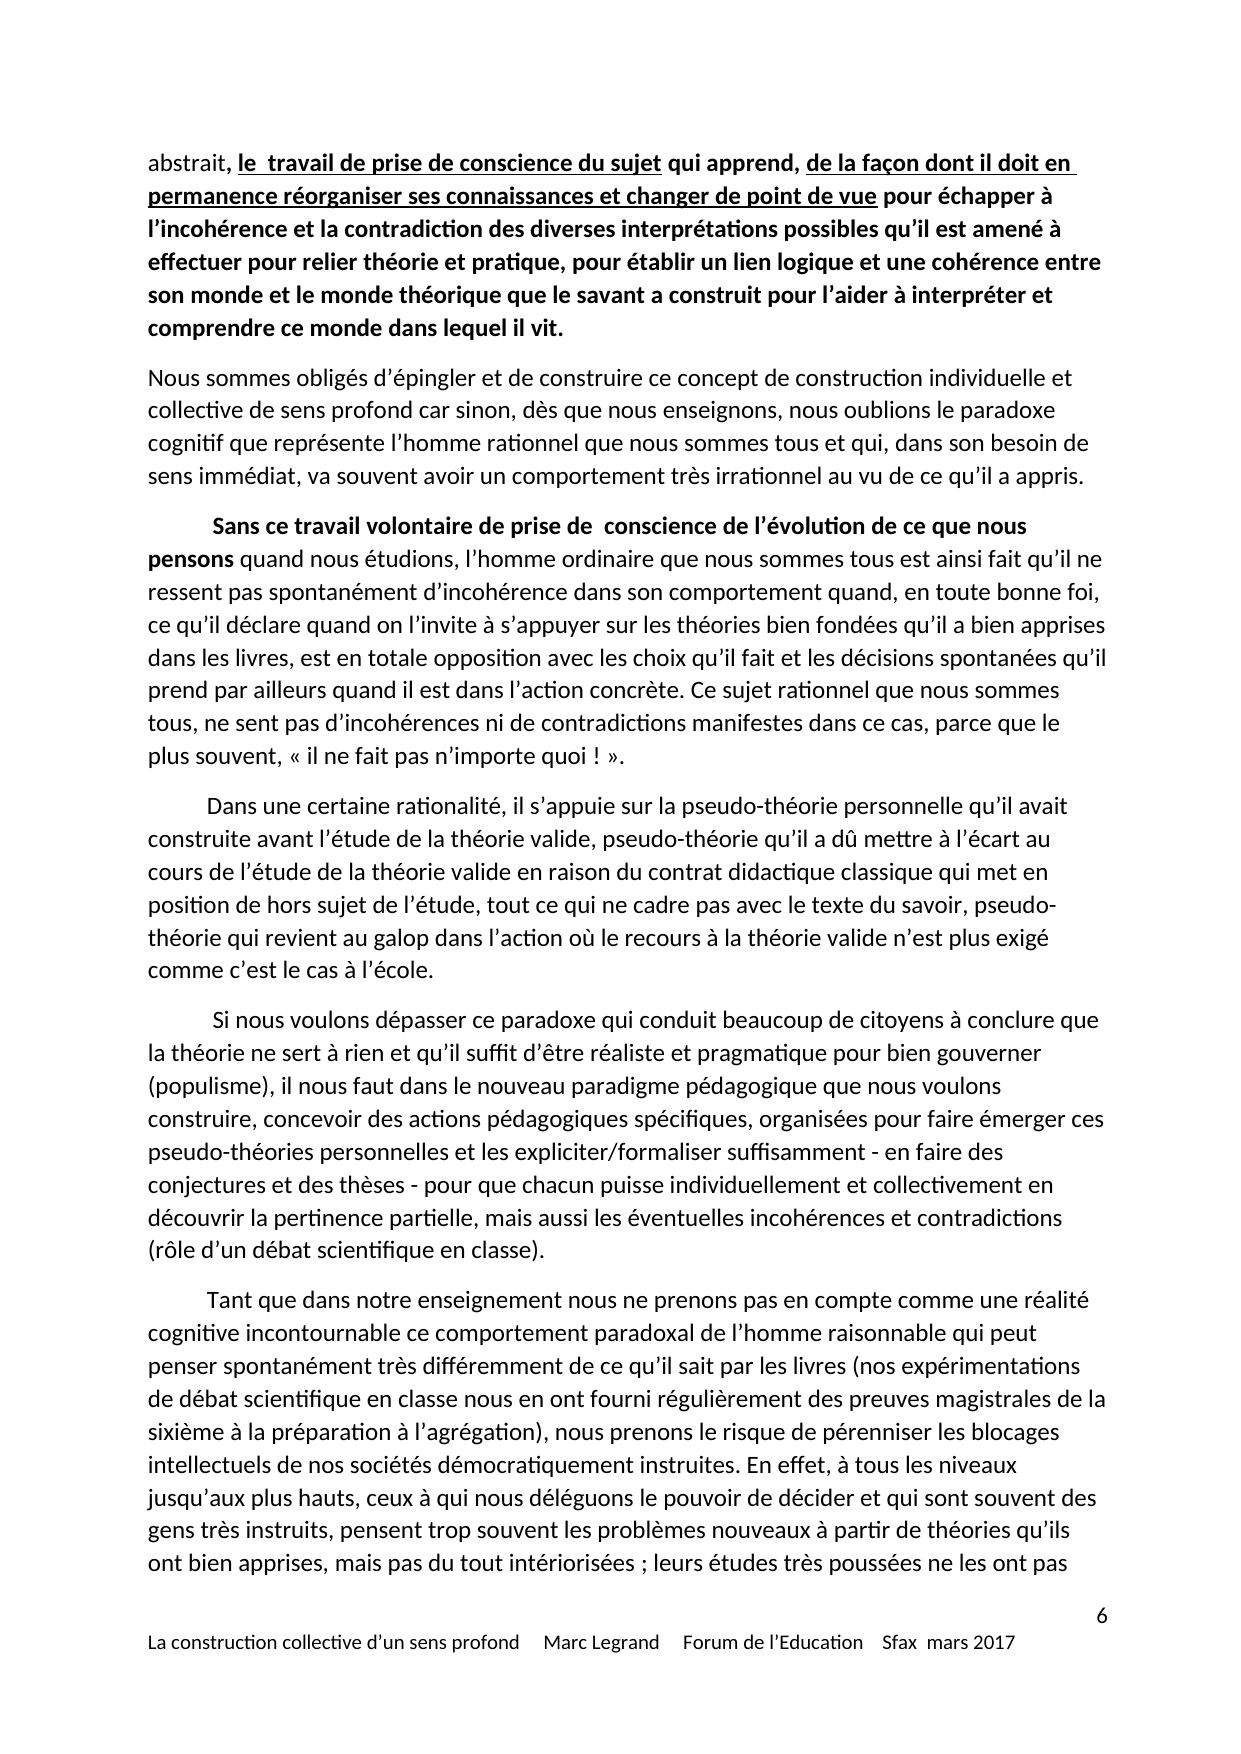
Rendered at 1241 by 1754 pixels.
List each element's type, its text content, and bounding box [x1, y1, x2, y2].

text Si nous voulons dépasser ce paradoxe qui conduit beaucoup de citoyens à conclure que la théorie ne sert à rien et qu’il suffit d’être réaliste et pragmatique pour bien gouverner (populisme), il nous faut dans le nouveau paradigme pédagogique que nous voulons construire, concevoir des actions pédagogiques spécifiques, organisées pour faire émerger ces pseudo-théories personnelles et les expliciter/formaliser suffisamment - en faire des conjectures et des thèses - pour que chacun puisse individuellement et collectivement en découvrir la pertinence partielle, mais aussi les éventuelles incohérences et contradictions (rôle d’un débat scientifique en classe). [148, 1004, 1107, 1265]
text Dans une certaine rationalité, il s’appuie sur la pseudo-théorie personnelle qu’il avait construite avant l’étude de la théorie valide, pseudo-théorie qu’il a dû mettre à l’écart au cours de l’étude de la théorie valide en raison du contrat didactique classique qui met en position de hors sujet de l’étude, tout ce qui ne cadre pas avec le texte du savoir, pseudo-théorie qui revient au galop dans l’action où le recours à la théorie valide n’est plus exigé comme c’est le cas à l’école. [148, 790, 1107, 985]
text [148, 1284, 1107, 1578]
text Nous sommes obligés d’épingler et de construire ce concept de construction individuelle et collective de sens profond car sinon, dès que nous enseignons, nous oublions le paradoxe cognitif que représente l’homme rationnel que nous sommes tous et qui, dans son besoin de sens immédiat, va souvent avoir un comportement très irrationnel au vu de ce qu’il a appris. [148, 362, 1107, 491]
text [148, 148, 1107, 343]
text Sans ce travail volontaire de prise de conscience de l’évolution de ce que nous pensons quand nous étudions, l’homme ordinaire que nous sommes tous est ainsi fait qu’il ne ressent pas spontanément d’incohérence dans son comportement quand, en toute bonne foi, ce qu’il déclare quand on l’invite à s’appuyer sur les théories bien fondées qu’il a bien apprises dans les livres, est en totale opposition avec les choix qu’il fait et les décisions spontanées qu’il prend par ailleurs quand il est dans l’action concrète. Ce sujet rationnel que nous sommes tous, ne sent pas d’incohérences ni de contradictions manifestes dans ce cas, parce que le plus souvent, « il ne fait pas n’importe quoi ! ». [148, 510, 1107, 771]
